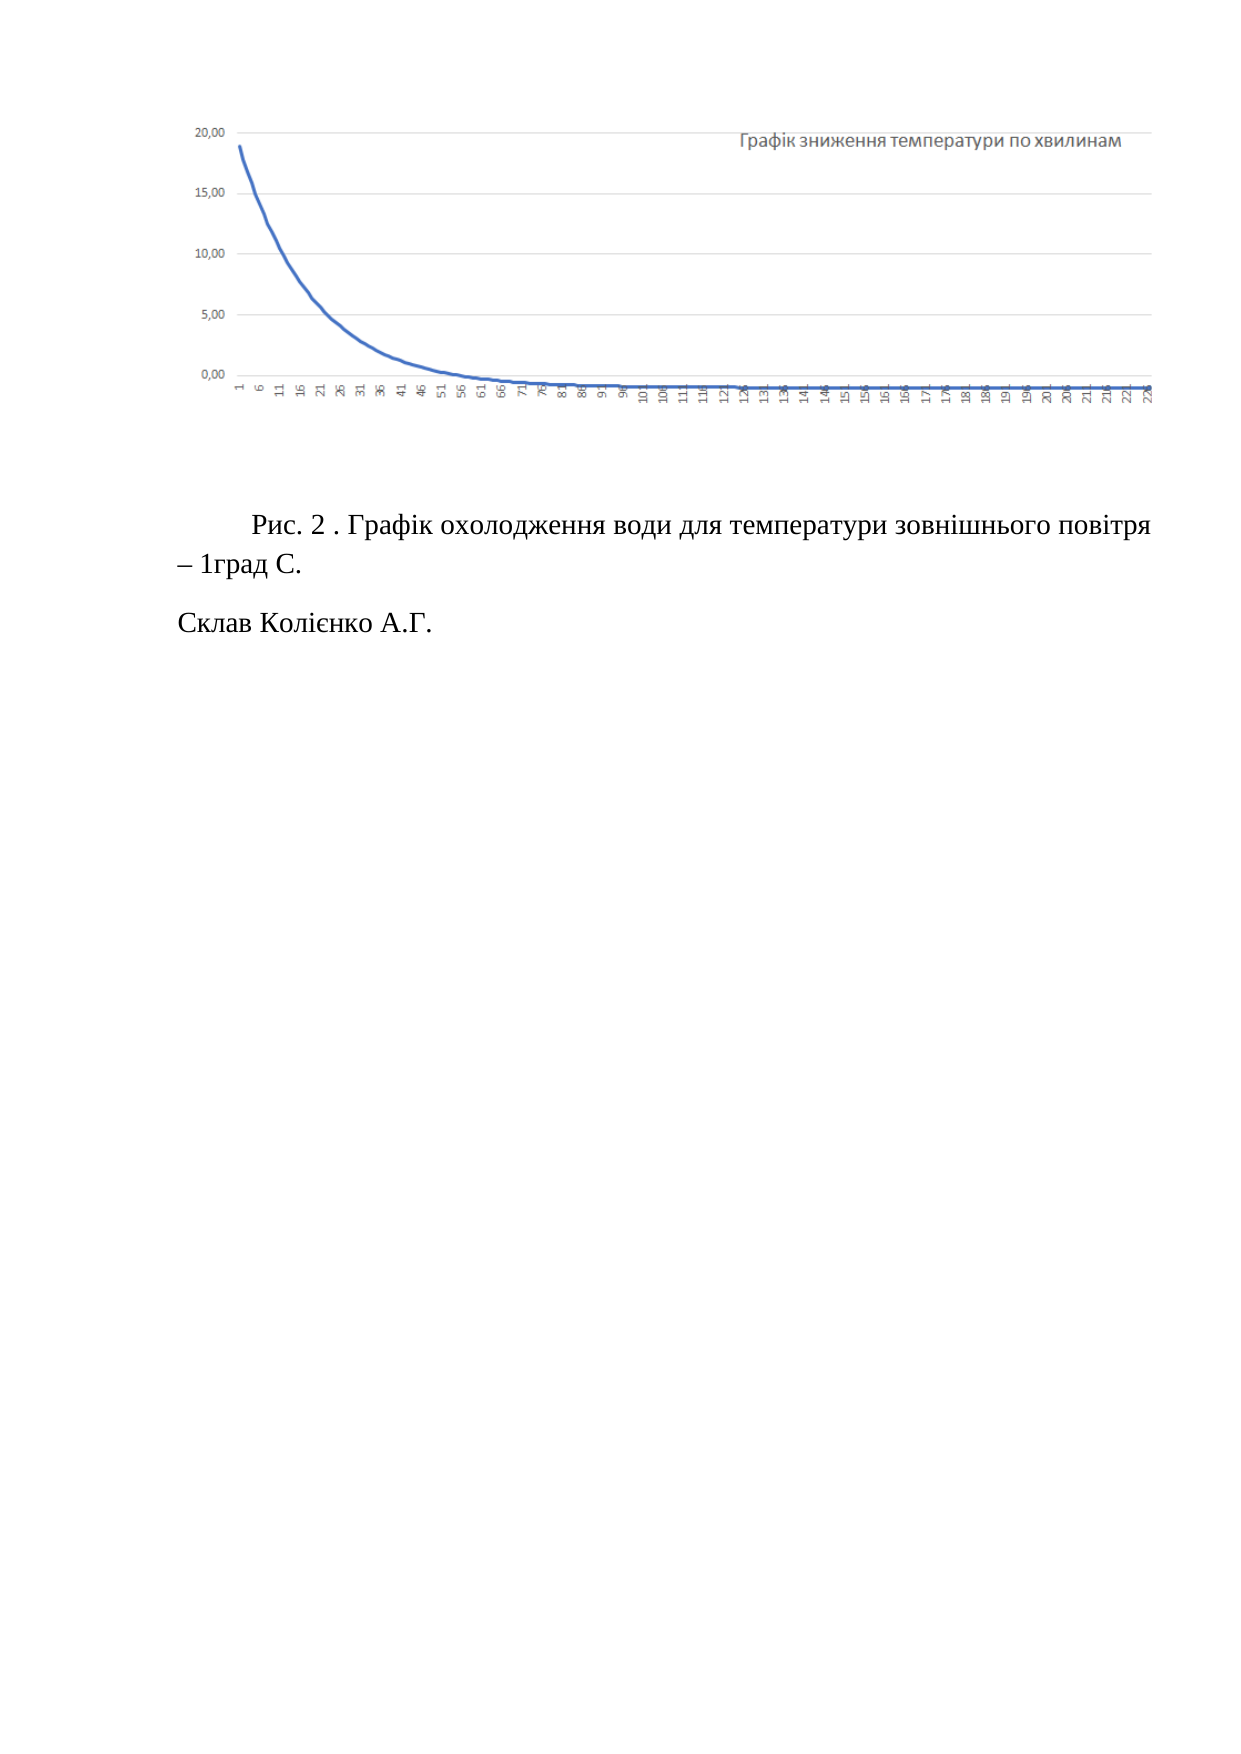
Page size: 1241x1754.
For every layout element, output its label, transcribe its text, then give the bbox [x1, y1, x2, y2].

text Склав Колієнко А.Г. [177, 605, 1152, 639]
picture [177, 118, 1152, 423]
text Рис. 2 . Графік охолодження води для температури зовнішнього повітря – 1град С. [177, 507, 1152, 579]
